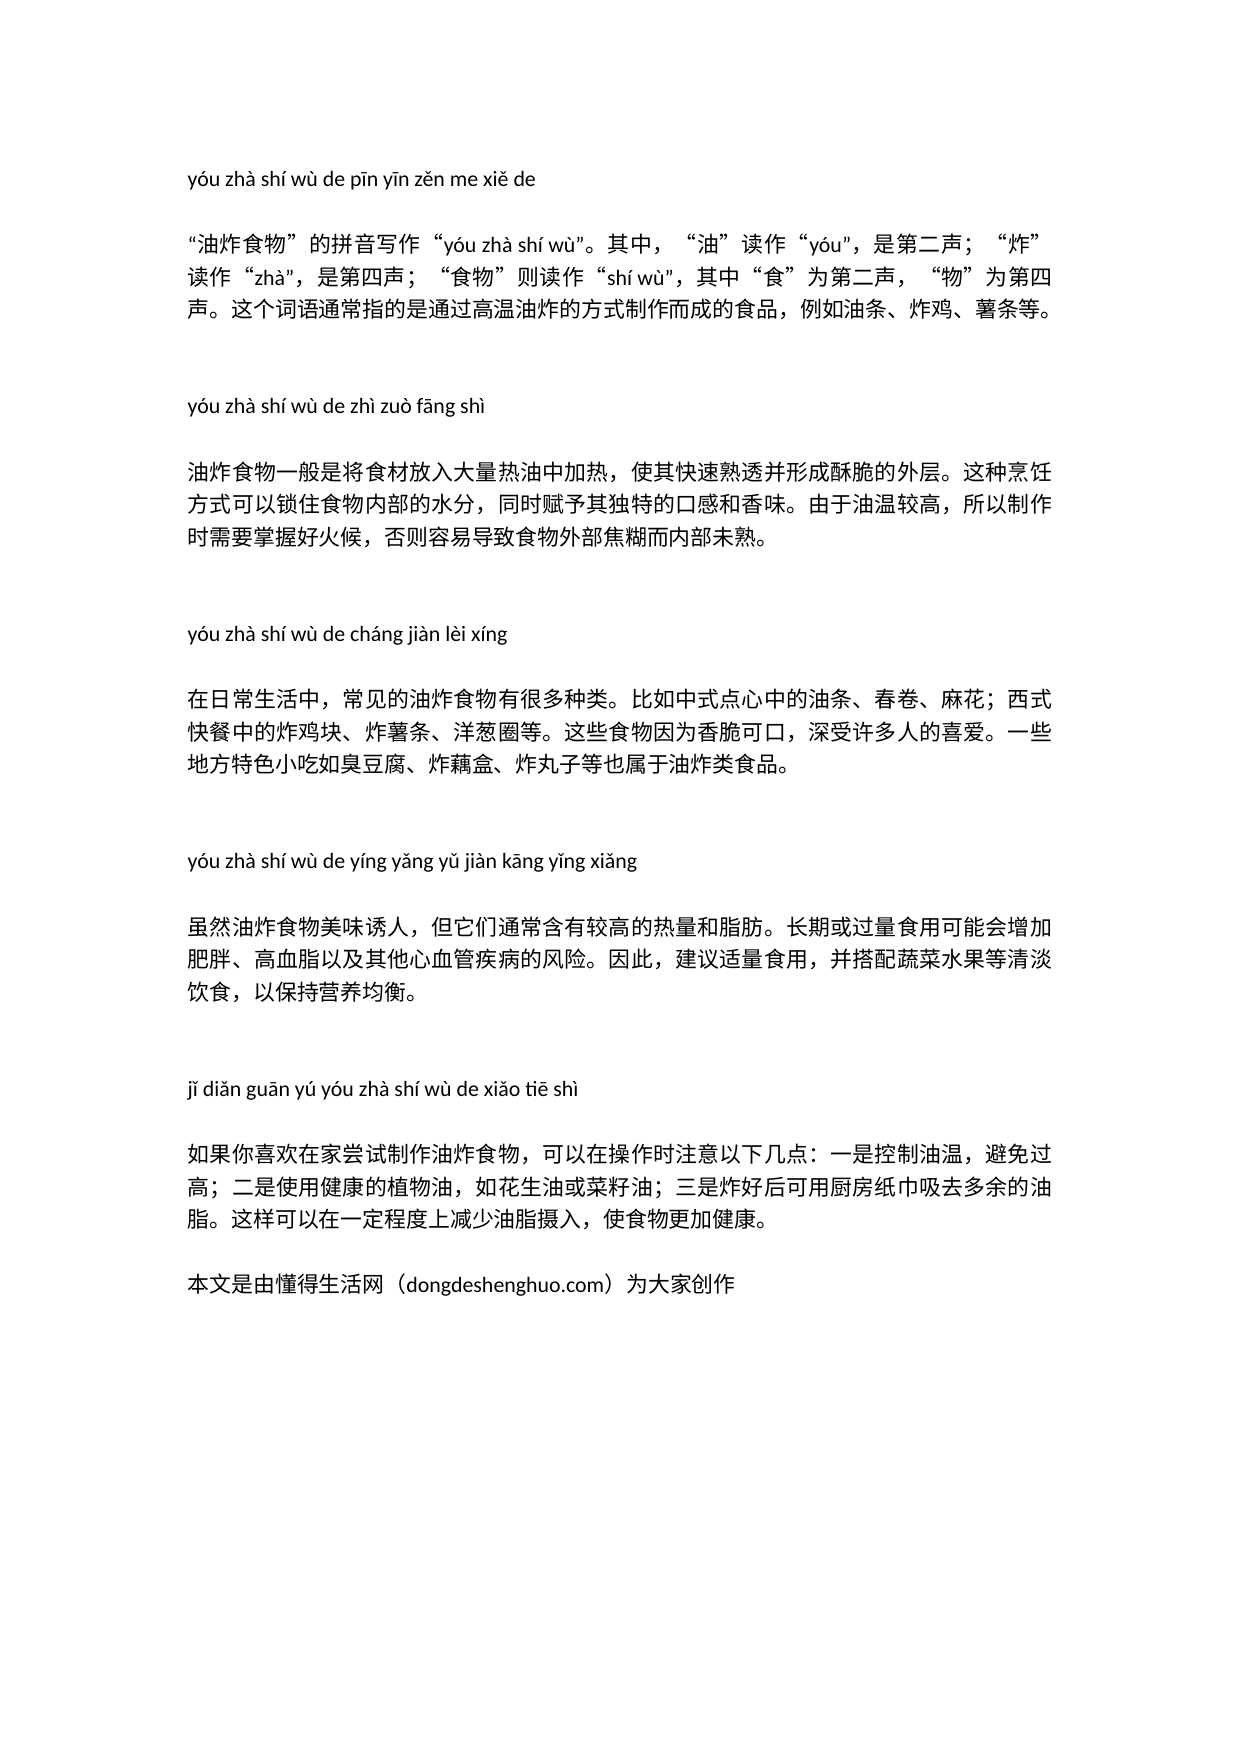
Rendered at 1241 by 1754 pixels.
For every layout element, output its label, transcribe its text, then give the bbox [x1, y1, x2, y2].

text “油炸食物”的拼音写作“yóu zhà shí wù”。其中，“油”读作“yóu”，是第二声；“炸”读作“zhà”，是第四声；“食物”则读作“shí wù”，其中“食”为第二声，“物”为第四声。这个词语通常指的是通过高温油炸的方式制作而成的食品，例如油条、炸鸡、薯条等。 [187, 227, 1053, 324]
text yóu zhà shí wù de cháng jiàn lèi xíng [187, 617, 1053, 649]
text 虽然油炸食物美味诱人，但它们通常含有较高的热量和脂肪。长期或过量食用可能会增加肥胖、高血脂以及其他心血管疾病的风险。因此，建议适量食用，并搭配蔬菜水果等清淡饮食，以保持营养均衡。 [187, 909, 1053, 1007]
text 在日常生活中，常见的油炸食物有很多种类。比如中式点心中的油条、春卷、麻花；西式快餐中的炸鸡块、炸薯条、洋葱圈等。这些食物因为香脆可口，深受许多人的喜爱。一些地方特色小吃如臭豆腐、炸藕盒、炸丸子等也属于油炸类食品。 [187, 682, 1053, 779]
text 本文是由懂得生活网（dongdeshenghuo.com）为大家创作 [187, 1267, 1053, 1299]
text yóu zhà shí wù de pīn yīn zěn me xiě de [187, 162, 1053, 194]
text jǐ diǎn guān yú yóu zhà shí wù de xiǎo tiē shì [187, 1072, 1053, 1104]
text 油炸食物一般是将食材放入大量热油中加热，使其快速熟透并形成酥脆的外层。这种烹饪方式可以锁住食物内部的水分，同时赋予其独特的口感和香味。由于油温较高，所以制作时需要掌握好火候，否则容易导致食物外部焦糊而内部未熟。 [187, 454, 1053, 552]
text yóu zhà shí wù de yíng yǎng yǔ jiàn kāng yǐng xiǎng [187, 844, 1053, 877]
text 如果你喜欢在家尝试制作油炸食物，可以在操作时注意以下几点：一是控制油温，避免过高；二是使用健康的植物油，如花生油或菜籽油；三是炸好后可用厨房纸巾吸去多余的油脂。这样可以在一定程度上减少油脂摄入，使食物更加健康。 [187, 1137, 1053, 1234]
text yóu zhà shí wù de zhì zuò fāng shì [187, 389, 1053, 422]
